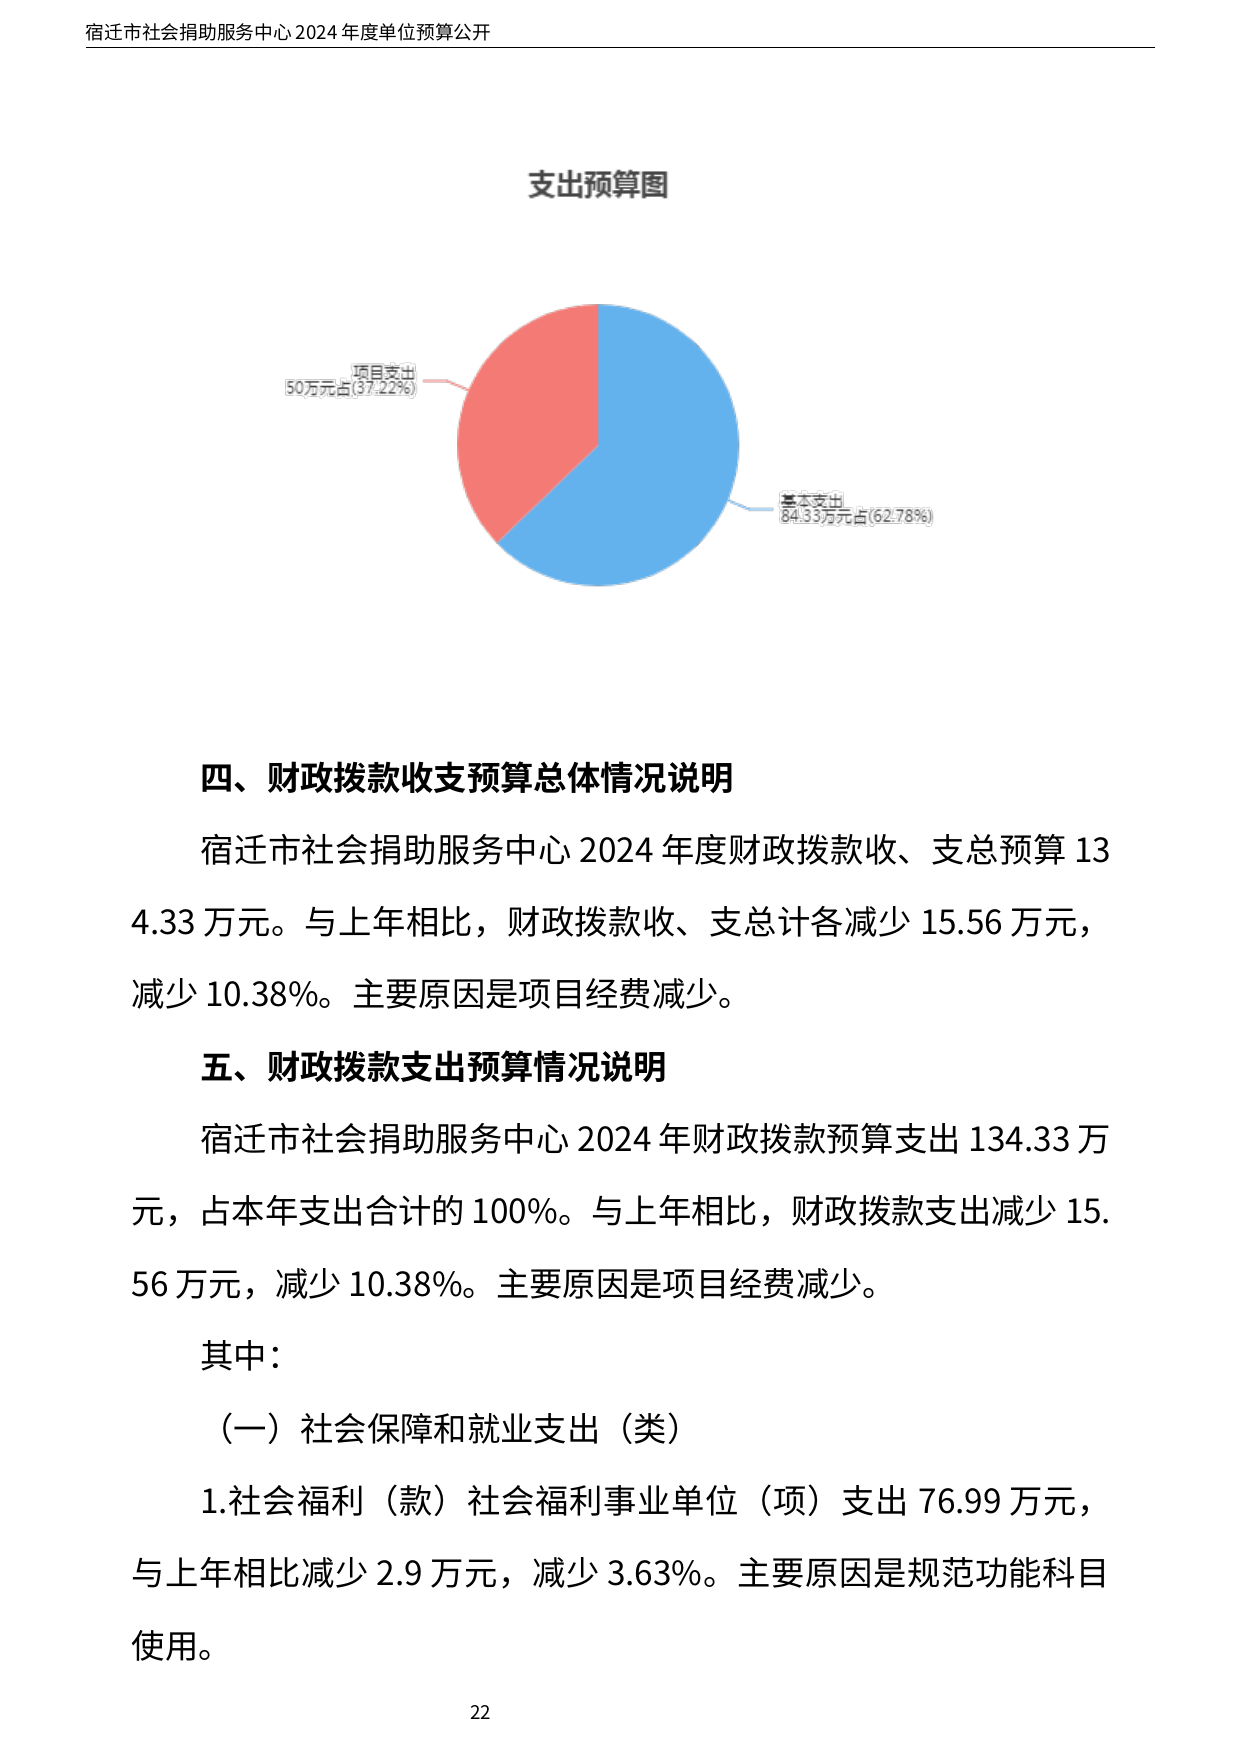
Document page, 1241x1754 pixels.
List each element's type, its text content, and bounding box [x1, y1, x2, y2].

text 五、财政拨款支出预算情况说明 [131, 1041, 1111, 1089]
text 其中： [131, 1330, 1111, 1378]
text 四、财政拨款收支预算总体情况说明 [131, 751, 1111, 799]
text 1.社会福利（款）社会福利事业单位（项）支出76.99万元，与上年相比减少2.9万元，减少3.63%。主要原因是规范功能科目使用。 [131, 1475, 1111, 1668]
text （一）社会保障和就业支出（类） [131, 1402, 1111, 1451]
text 宿迁市社会捐助服务中心2024年财政拨款预算支出134.33万元，占本年支出合计的100%。与上年相比，财政拨款支出减少15.56万元，减少10.38%。主要原因是项目经费减少。 [131, 1113, 1111, 1306]
picture [95, 164, 1102, 727]
text 宿迁市社会捐助服务中心2024年度财政拨款收、支总预算134.33万元。与上年相比，财政拨款收、支总计各减少15.56万元，减少10.38%。主要原因是项目经费减少。 [131, 824, 1111, 1016]
